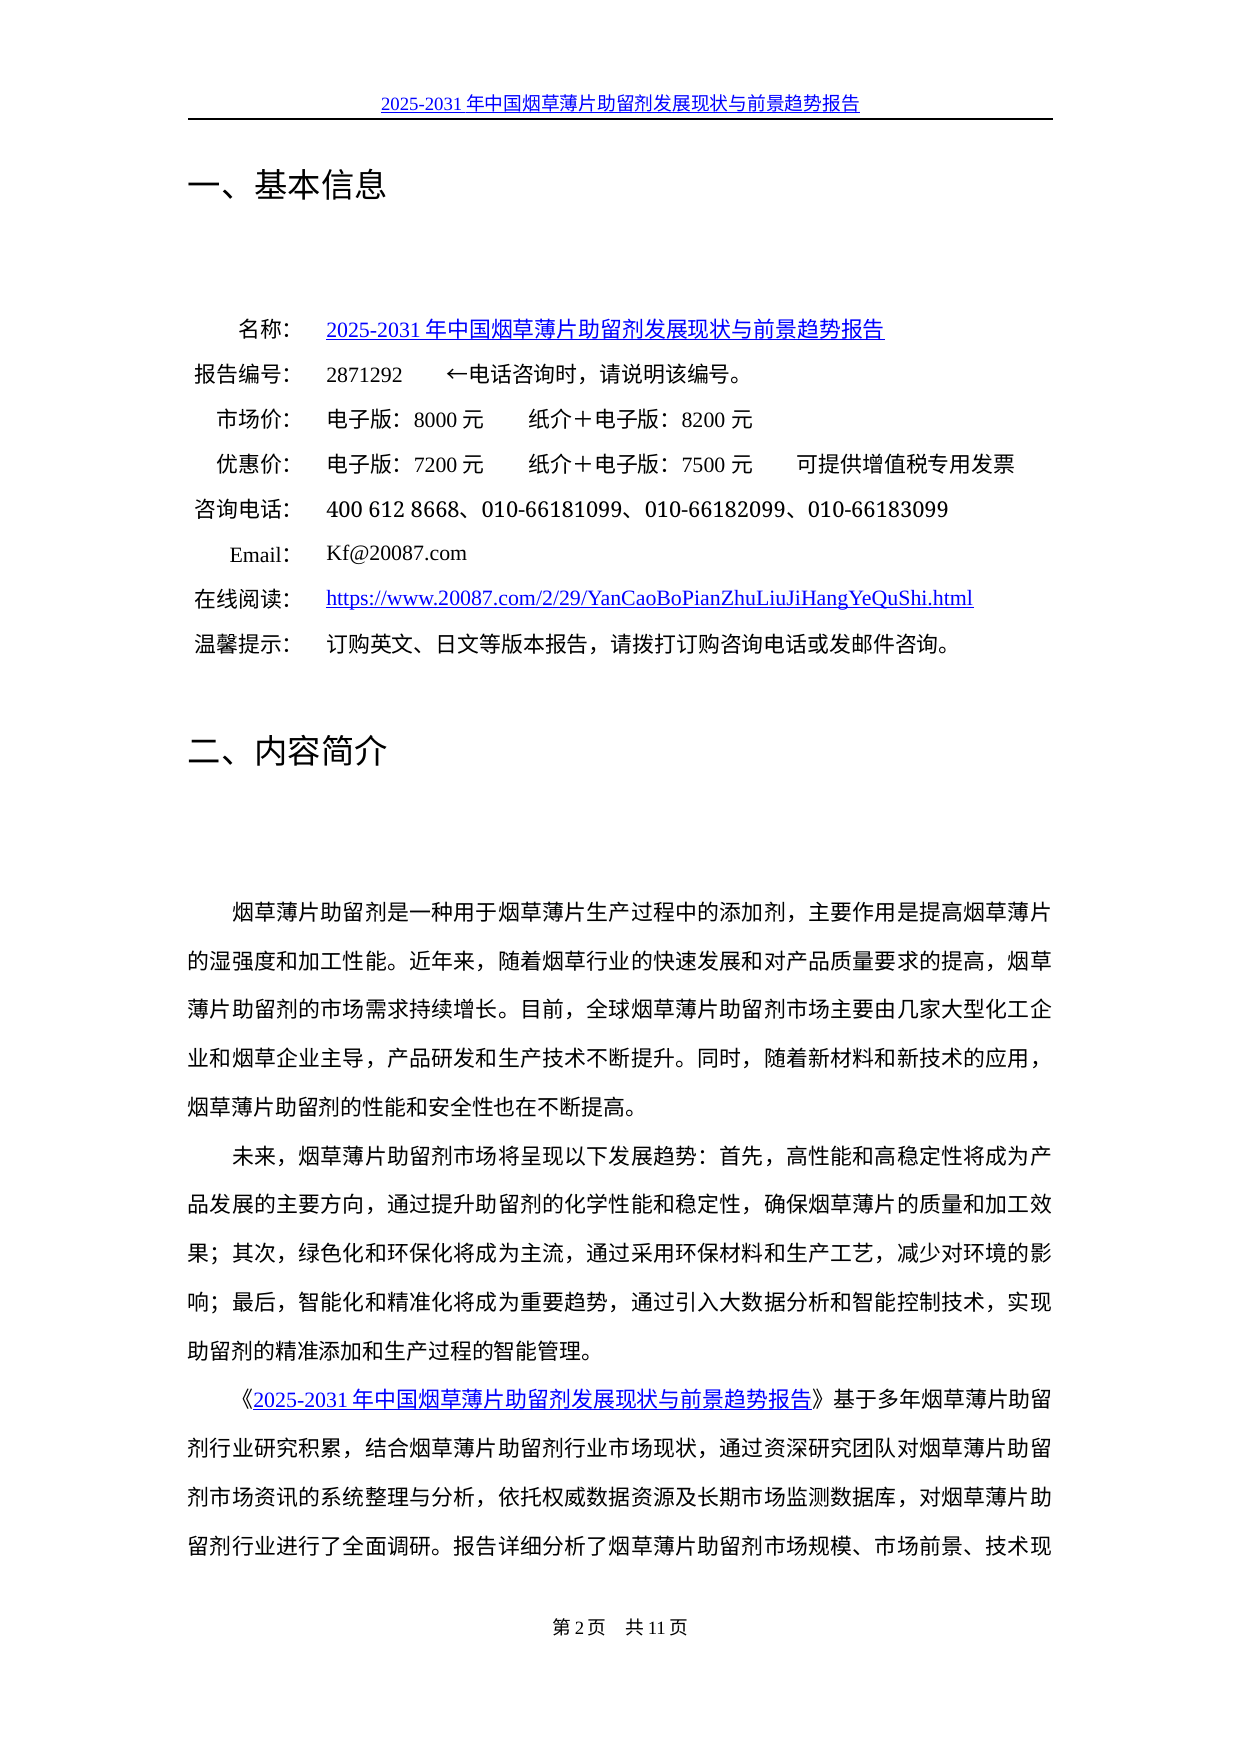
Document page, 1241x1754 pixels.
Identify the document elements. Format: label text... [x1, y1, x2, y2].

table_cell 优惠价： [167, 447, 315, 492]
table_cell 2871292 ←电话咨询时，请说明该编号。 [315, 357, 1073, 402]
table_cell Email： [167, 537, 315, 582]
table_cell 订购英文、日文等版本报告，请拨打订购咨询电话或发邮件咨询。 [315, 627, 1073, 672]
table_cell Kf@20087.com [315, 537, 1073, 582]
table_header 2025-2031年中国烟草薄片助留剂发展现状与前景趋势报告 [315, 312, 1073, 357]
table_cell 温馨提示： [167, 627, 315, 672]
table_cell 咨询电话： [167, 492, 315, 537]
title 二、内容简介 [187, 717, 1053, 782]
title 一、基本信息 [187, 150, 1053, 215]
table_cell [315, 582, 1073, 627]
table_header 名称： [167, 312, 315, 357]
table_cell 在线阅读： [167, 582, 315, 627]
table_cell 400 612 8668、010-66181099、010-66182099、010-66183099 [315, 492, 1073, 537]
table_cell 电子版：7200 元 纸介＋电子版：7500 元 可提供增值税专用发票 [315, 447, 1073, 492]
table_cell 市场价： [167, 402, 315, 447]
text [187, 894, 1053, 1561]
table_cell 报告编号： [167, 357, 315, 402]
table_cell 电子版：8000 元 纸介＋电子版：8200 元 [315, 402, 1073, 447]
